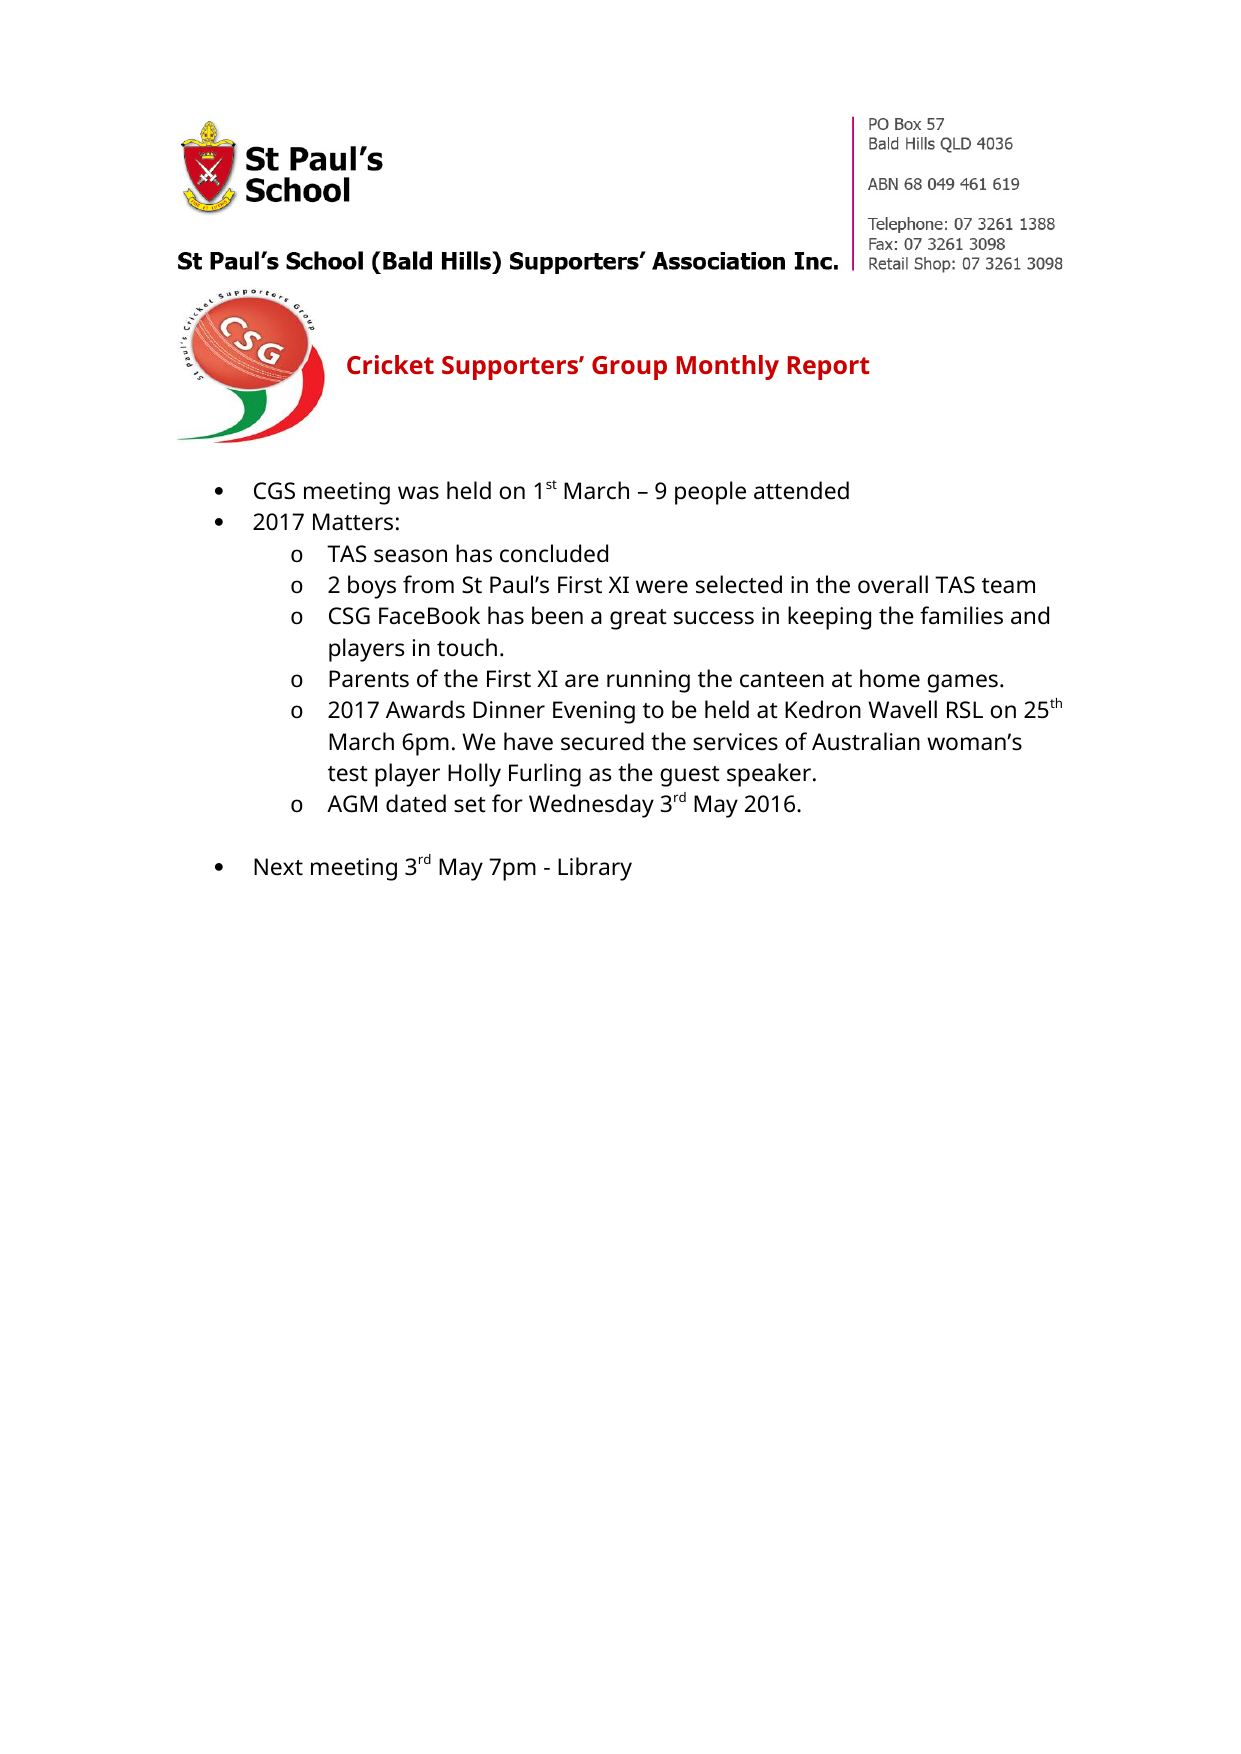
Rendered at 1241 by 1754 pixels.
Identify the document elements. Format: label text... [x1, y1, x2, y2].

picture [176, 105, 1063, 444]
list CSG FaceBook has been a great success in keeping the families and players in touch. [290, 600, 1063, 663]
list CGS meeting was held on 1st March – 9 people attended [215, 475, 1063, 506]
list 2017 Matters: [215, 506, 1063, 538]
list AGM dated set for Wednesday 3rd May 2016. [290, 788, 1063, 819]
list 2 boys from St Paul’s First XI were selected in the overall TAS team [290, 569, 1063, 600]
text Cricket Supporters’ Group Monthly Report [327, 347, 1063, 381]
list Parents of the First XI are running the canteen at home games. [290, 663, 1063, 694]
list 2017 Awards Dinner Evening to be held at Kedron Wavell RSL on 25th March 6pm. We have secured the services of Australian woman’s test player Holly Furling as the guest speaker. [290, 694, 1063, 788]
list Next meeting 3rd May 7pm - Library [215, 851, 1063, 882]
list TAS season has concluded [290, 538, 1063, 569]
